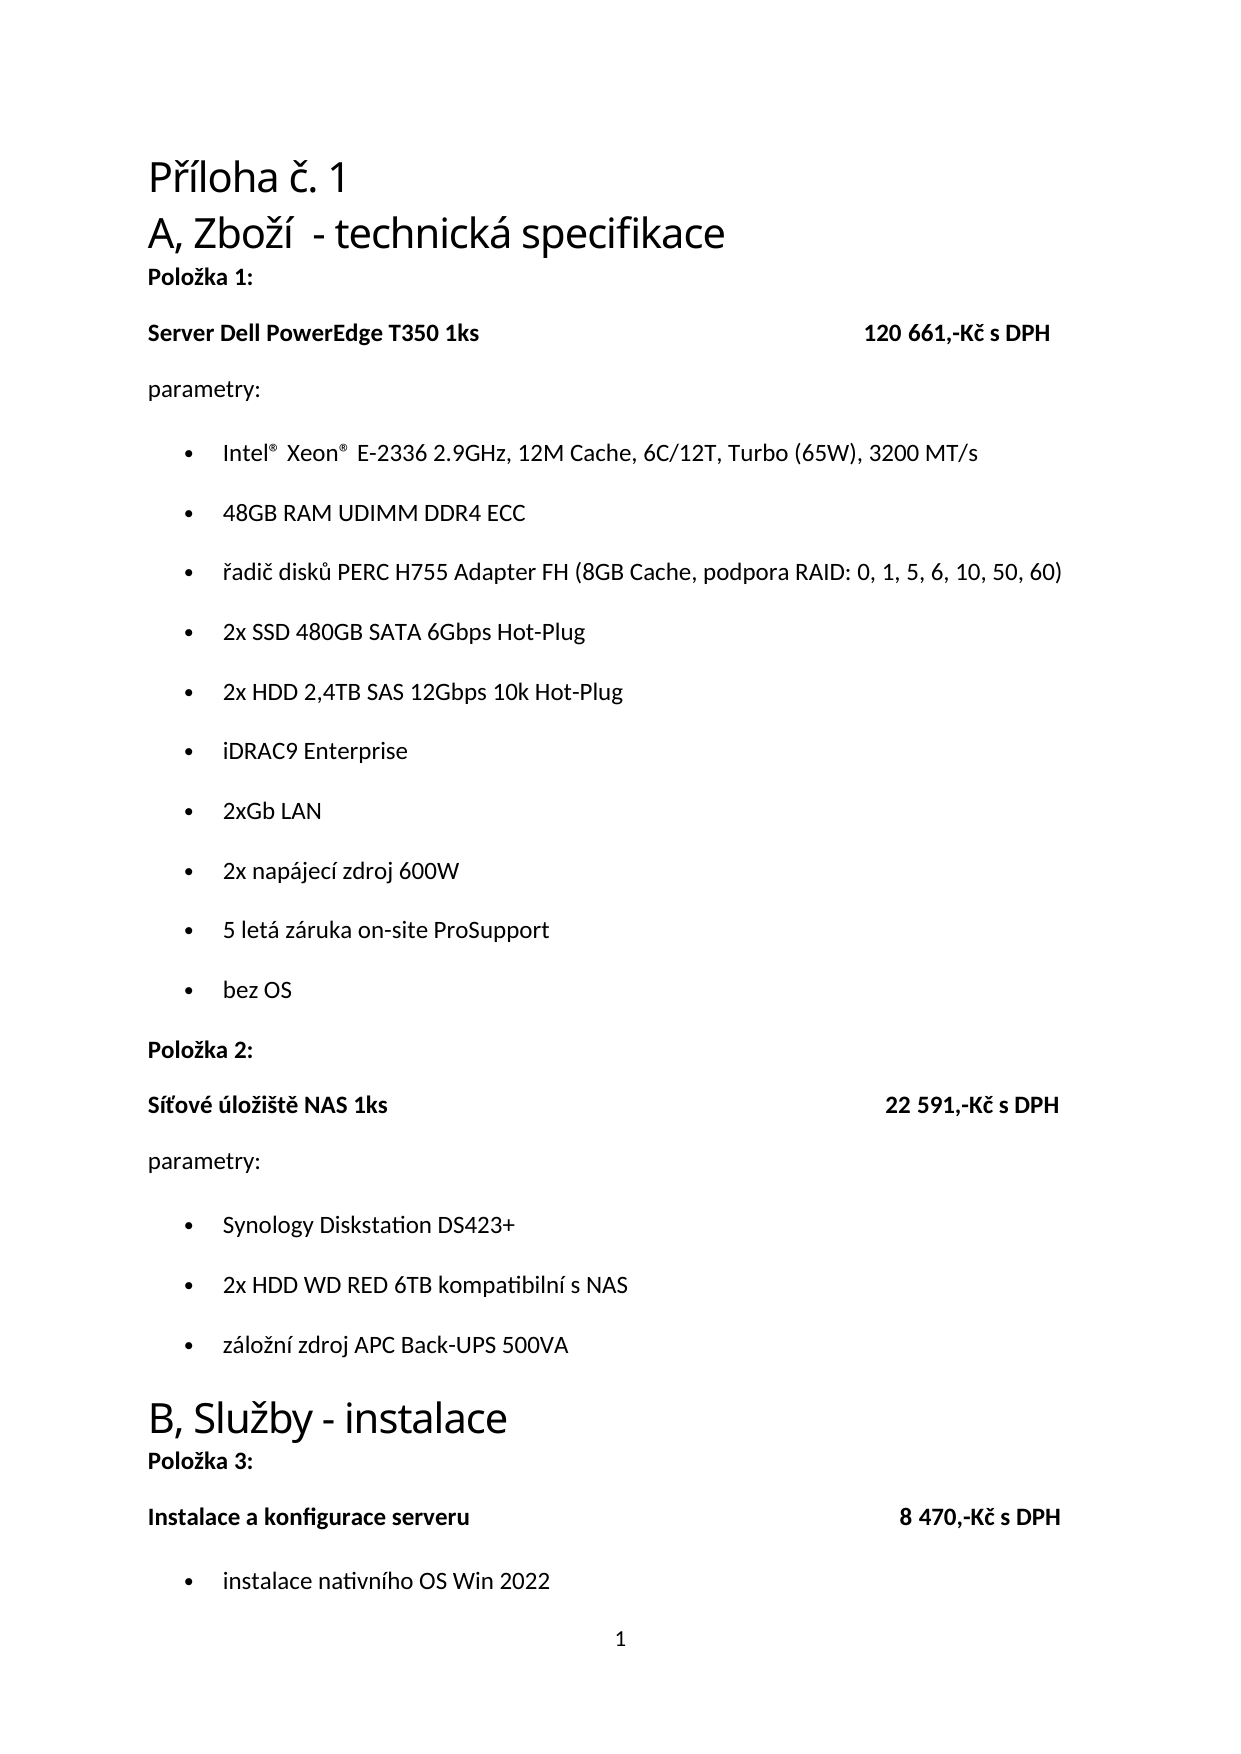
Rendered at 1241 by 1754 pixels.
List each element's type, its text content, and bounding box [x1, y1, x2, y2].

list iDRAC9 Enterprise [185, 735, 1093, 766]
text Instalace a konfigurace serveru 8 470,-Kč s DPH [148, 1501, 1093, 1532]
title B, Služby - instalace [148, 1389, 1093, 1446]
title Příloha č. 1 [148, 148, 1093, 204]
text Server Dell PowerEdge T350 1ks 120 661,-Kč s DPH [148, 317, 1093, 347]
list Intel® Xeon® E-2336 2.9GHz, 12M Cache, 6C/12T, Turbo (65W), 3200 MT/s [185, 437, 1093, 467]
list 2x SSD 480GB SATA 6Gbps Hot-Plug [185, 616, 1093, 647]
text Položka 1: [148, 261, 1093, 292]
list 2x napájecí zdroj 600W [185, 855, 1093, 885]
text Položka 3: [148, 1446, 1093, 1476]
list bez OS [185, 974, 1093, 1005]
text parametry: [148, 373, 1093, 403]
text Položka 2: [148, 1034, 1093, 1064]
list 5 letá záruka on-site ProSupport [185, 914, 1093, 945]
list 2x HDD 2,4TB SAS 12Gbps 10k Hot-Plug [185, 676, 1093, 706]
list instalace nativního OS Win 2022 [185, 1566, 1093, 1596]
list 2x HDD WD RED 6TB kompatibilní s NAS [185, 1269, 1093, 1300]
list záložní zdroj APC Back-UPS 500VA [185, 1329, 1093, 1359]
list 2xGb LAN [185, 795, 1093, 826]
title A, Zboží - technická specifikace [148, 204, 1093, 261]
text Síťové úložiště NAS 1ks 22 591,-Kč s DPH [148, 1090, 1093, 1120]
list řadič disků PERC H755 Adapter FH (8GB Cache, podpora RAID: 0, 1, 5, 6, 10, 50, 60) [185, 556, 1093, 587]
list 48GB RAM UDIMM DDR4 ECC [185, 497, 1093, 527]
list Synology Diskstation DS423+ [185, 1210, 1093, 1240]
text parametry: [148, 1146, 1093, 1176]
